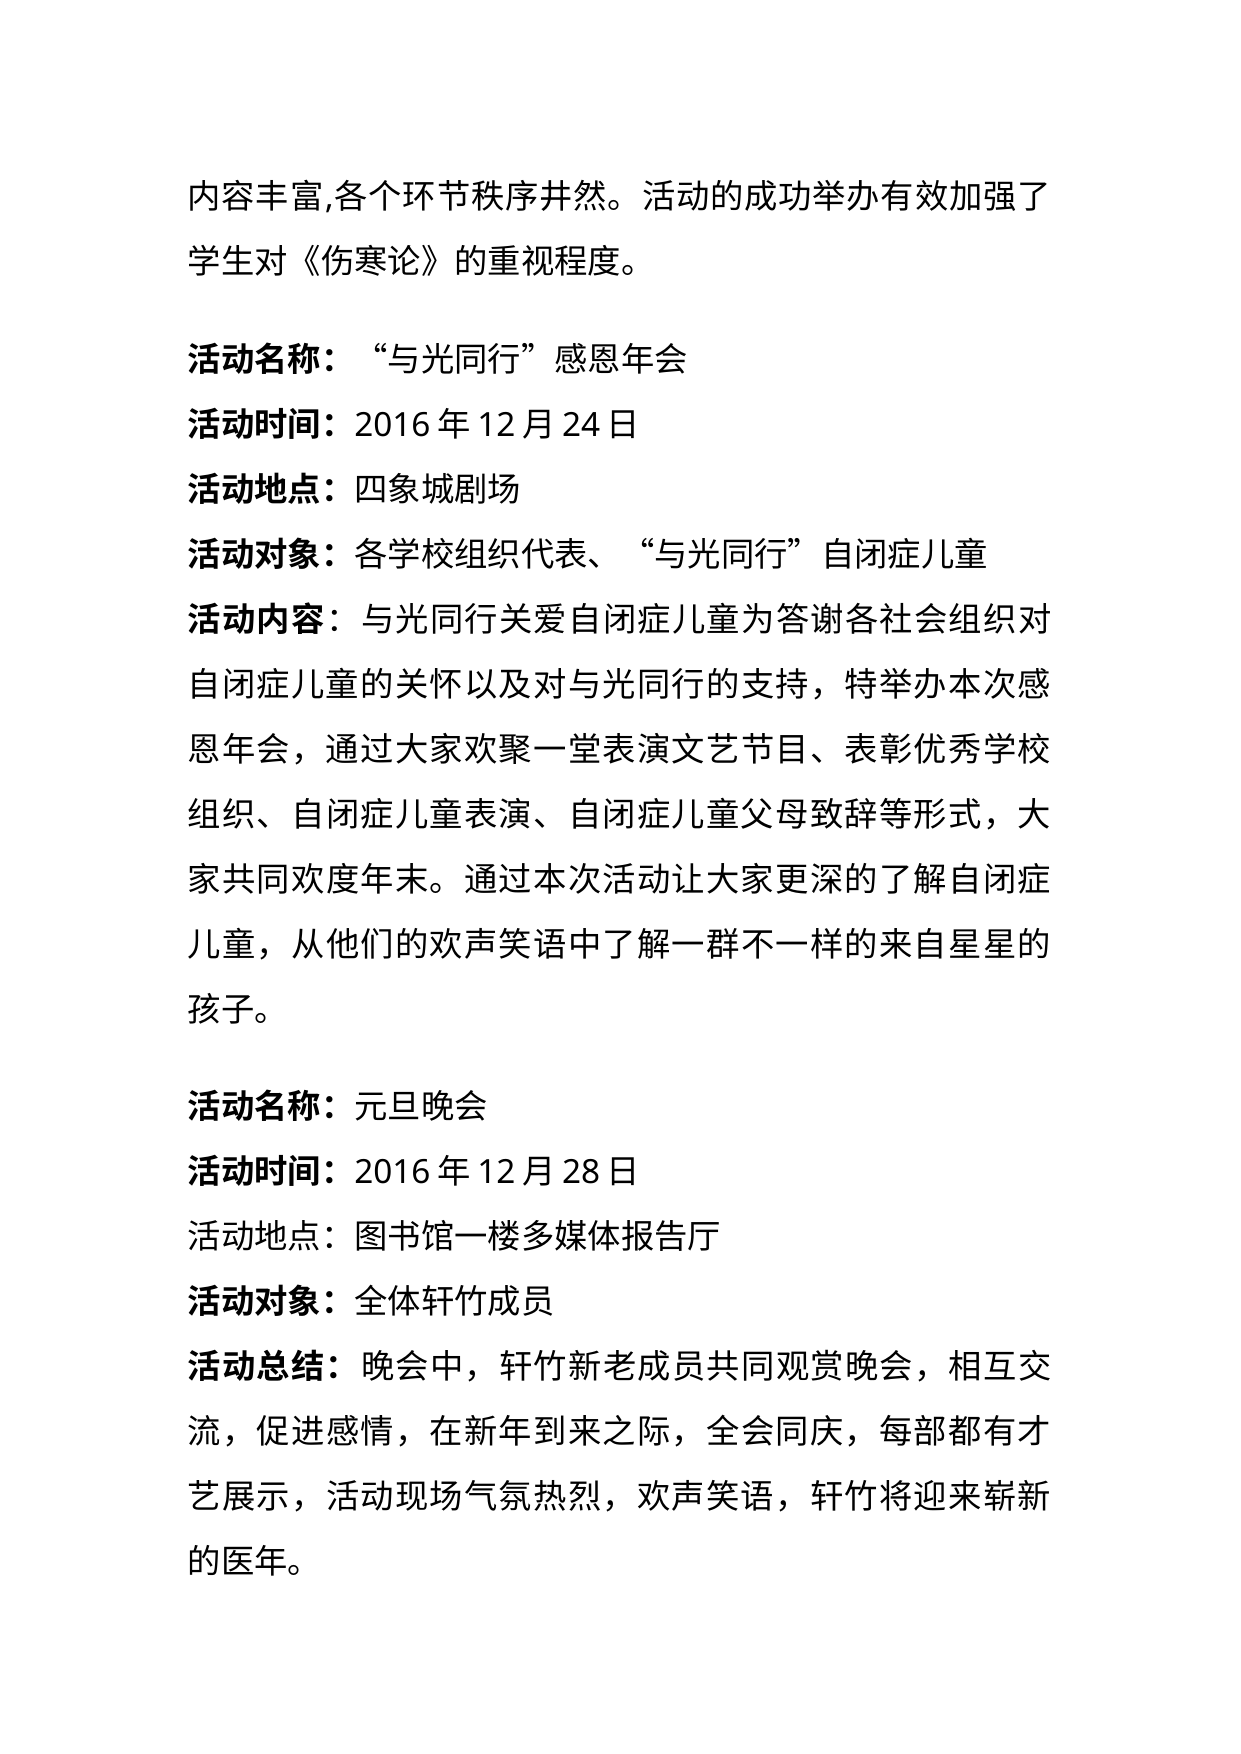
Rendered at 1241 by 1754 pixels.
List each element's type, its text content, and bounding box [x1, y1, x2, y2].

text 活动对象：各学校组织代表、“与光同行”自闭症儿童 [187, 519, 1053, 584]
text 活动名称：元旦晚会 [187, 1072, 1053, 1137]
text 活动时间：2016年12月28日 [187, 1137, 1053, 1202]
text 活动对象：全体轩竹成员 [187, 1267, 1053, 1332]
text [187, 162, 1053, 292]
text 活动名称：“与光同行”感恩年会 [187, 324, 1053, 389]
text 活动总结：晚会中，轩竹新老成员共同观赏晚会，相互交流，促进感情，在新年到来之际，全会同庆，每部都有才艺展示，活动现场气氛热烈，欢声笑语，轩竹将迎来崭新的医年。 [187, 1332, 1053, 1592]
text 活动时间：2016年12月24日 [187, 389, 1053, 454]
text 活动内容：与光同行关爱自闭症儿童为答谢各社会组织对自闭症儿童的关怀以及对与光同行的支持，特举办本次感恩年会，通过大家欢聚一堂表演文艺节目、表彰优秀学校组织、自闭症儿童表演、自闭症儿童父母致辞等形式，大家共同欢度年末。通过本次活动让大家更深的了解自闭症儿童，从他们的欢声笑语中了解一群不一样的来自星星的孩子。 [187, 584, 1053, 1039]
text 活动地点：图书馆一楼多媒体报告厅 [187, 1202, 1053, 1267]
text 活动地点：四象城剧场 [187, 454, 1053, 519]
